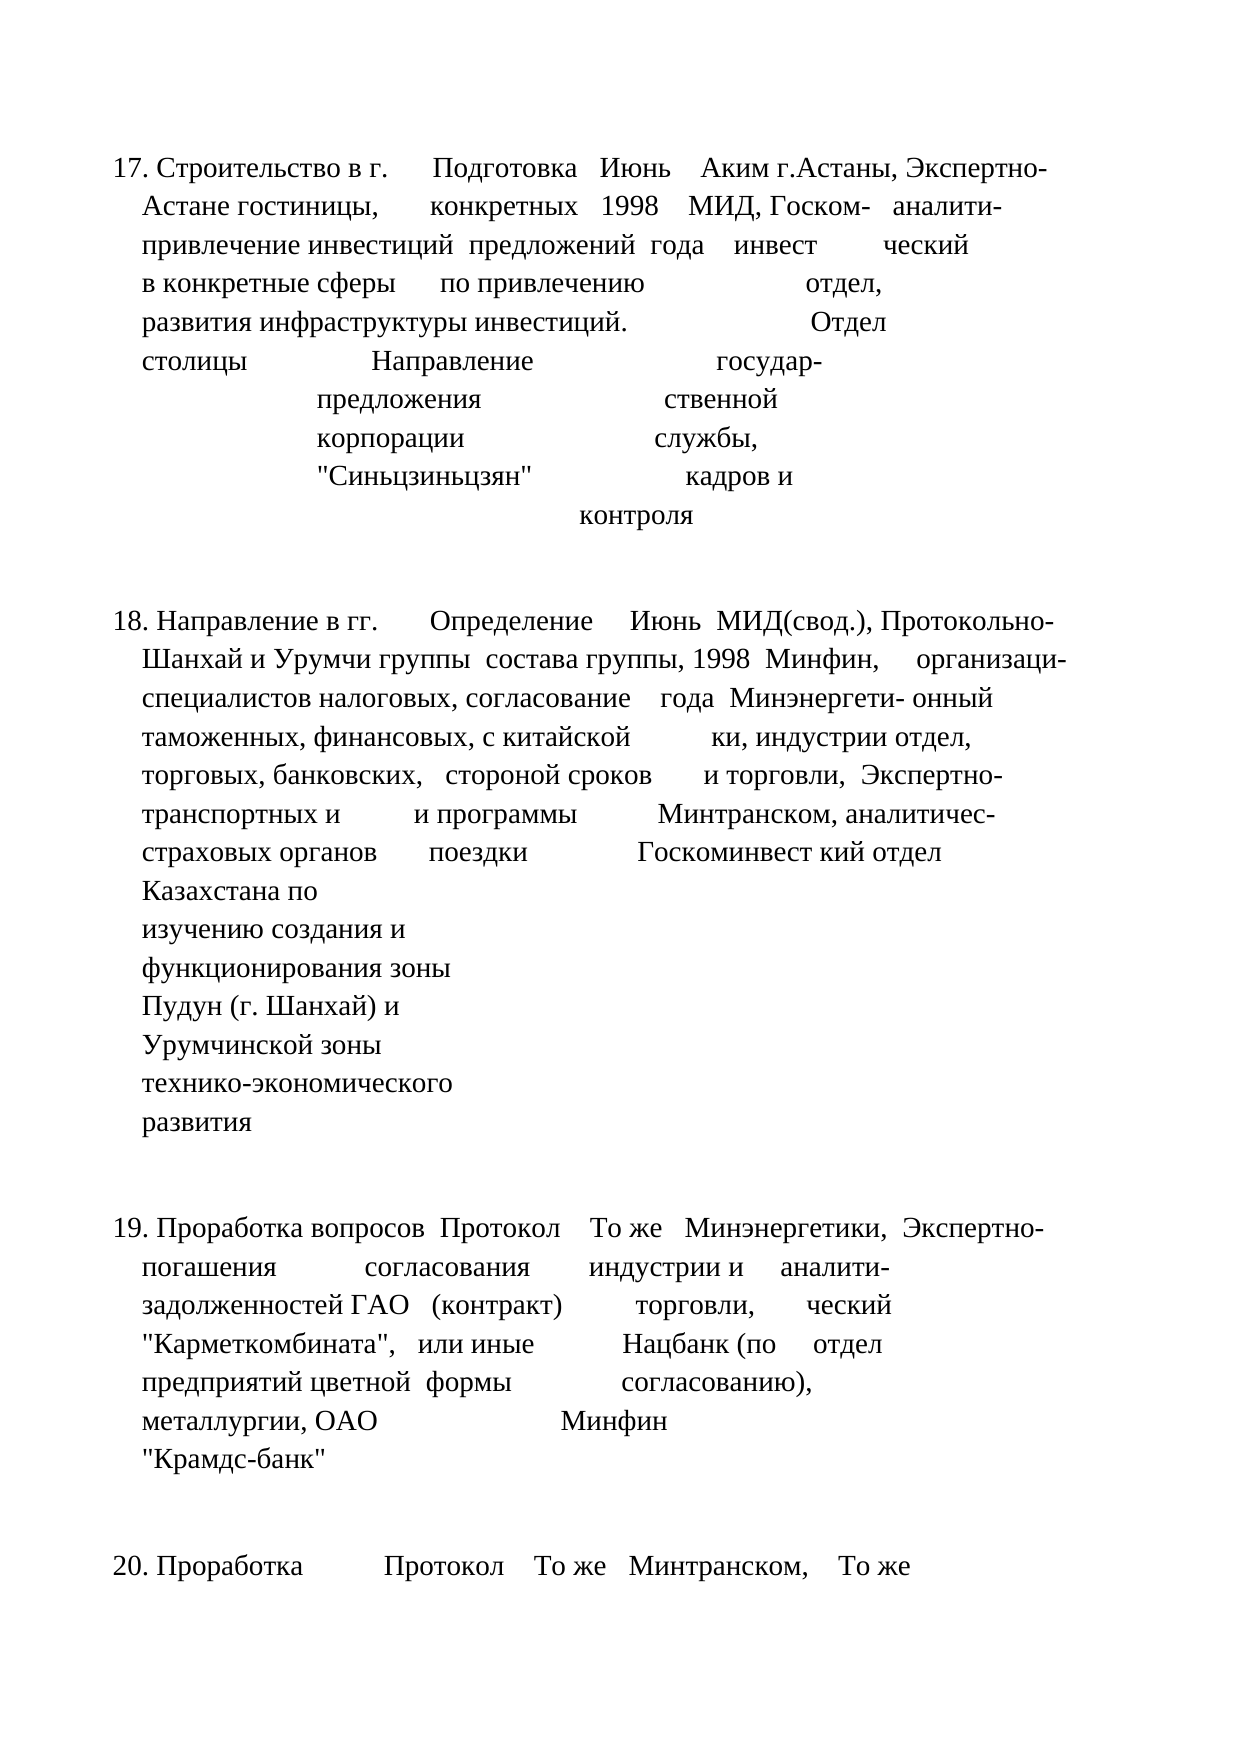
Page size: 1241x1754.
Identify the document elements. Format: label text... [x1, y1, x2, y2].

text столицы Направление государ- [112, 343, 1128, 376]
text привлечение инвестиций предложений года инвест ческий [112, 227, 1128, 261]
text металлургии, ОАО Минфин [112, 1403, 1128, 1436]
text Урумчинской зоны [112, 1027, 1128, 1061]
text торговых, банковских, стороной сроков и торговли, Экспертно- [112, 757, 1128, 791]
text Пудун (г. Шанхай) и [112, 988, 1128, 1022]
text развития инфраструктуры инвестиций. Отдел [112, 304, 1128, 338]
text Шанхай и Урумчи группы состава группы, 1998 Минфин, организаци- [112, 642, 1128, 675]
text 20. Проработка Протокол То же Минтранском, То же [112, 1548, 1128, 1581]
text функционирования зоны [112, 950, 1128, 983]
text транспортных и и программы Минтранском, аналитичес- [112, 796, 1128, 829]
text 18. Направление в гг. Определение Июнь МИД(свод.), Протокольно- [112, 603, 1128, 637]
text развития [112, 1104, 1128, 1138]
text 17. Строительство в г. Подготовка Июнь Аким г.Астаны, Экспертно- [112, 150, 1128, 183]
text предприятий цветной формы согласованию), [112, 1364, 1128, 1398]
text в конкретные сферы по привлечению отдел, [112, 266, 1128, 299]
text 19. Проработка вопросов Протокол То же Минэнергетики, Экспертно- [112, 1210, 1128, 1244]
text предложения ственной [112, 381, 1128, 415]
text "Синьцзиньцзян" кадров и [112, 458, 1128, 492]
text "Карметкомбината", или иные Нацбанк (по отдел [112, 1326, 1128, 1359]
text таможенных, финансовых, с китайской ки, индустрии отдел, [112, 719, 1128, 752]
text контроля [112, 497, 1128, 530]
text погашения согласования индустрии и аналити- [112, 1249, 1128, 1282]
text корпорации службы, [112, 420, 1128, 453]
text страховых органов поездки Госкоминвест кий отдел [112, 834, 1128, 868]
text изучению создания и [112, 911, 1128, 945]
text технико-экономического [112, 1066, 1128, 1099]
text задолженностей ГАО (контракт) торговли, ческий [112, 1287, 1128, 1321]
text Казахстана по [112, 873, 1128, 906]
text "Крамдс-банк" [112, 1441, 1128, 1475]
text Астане гостиницы, конкретных 1998 МИД, Госком- аналити- [112, 188, 1128, 222]
text специалистов налоговых, согласование года Минэнергети- онный [112, 680, 1128, 714]
